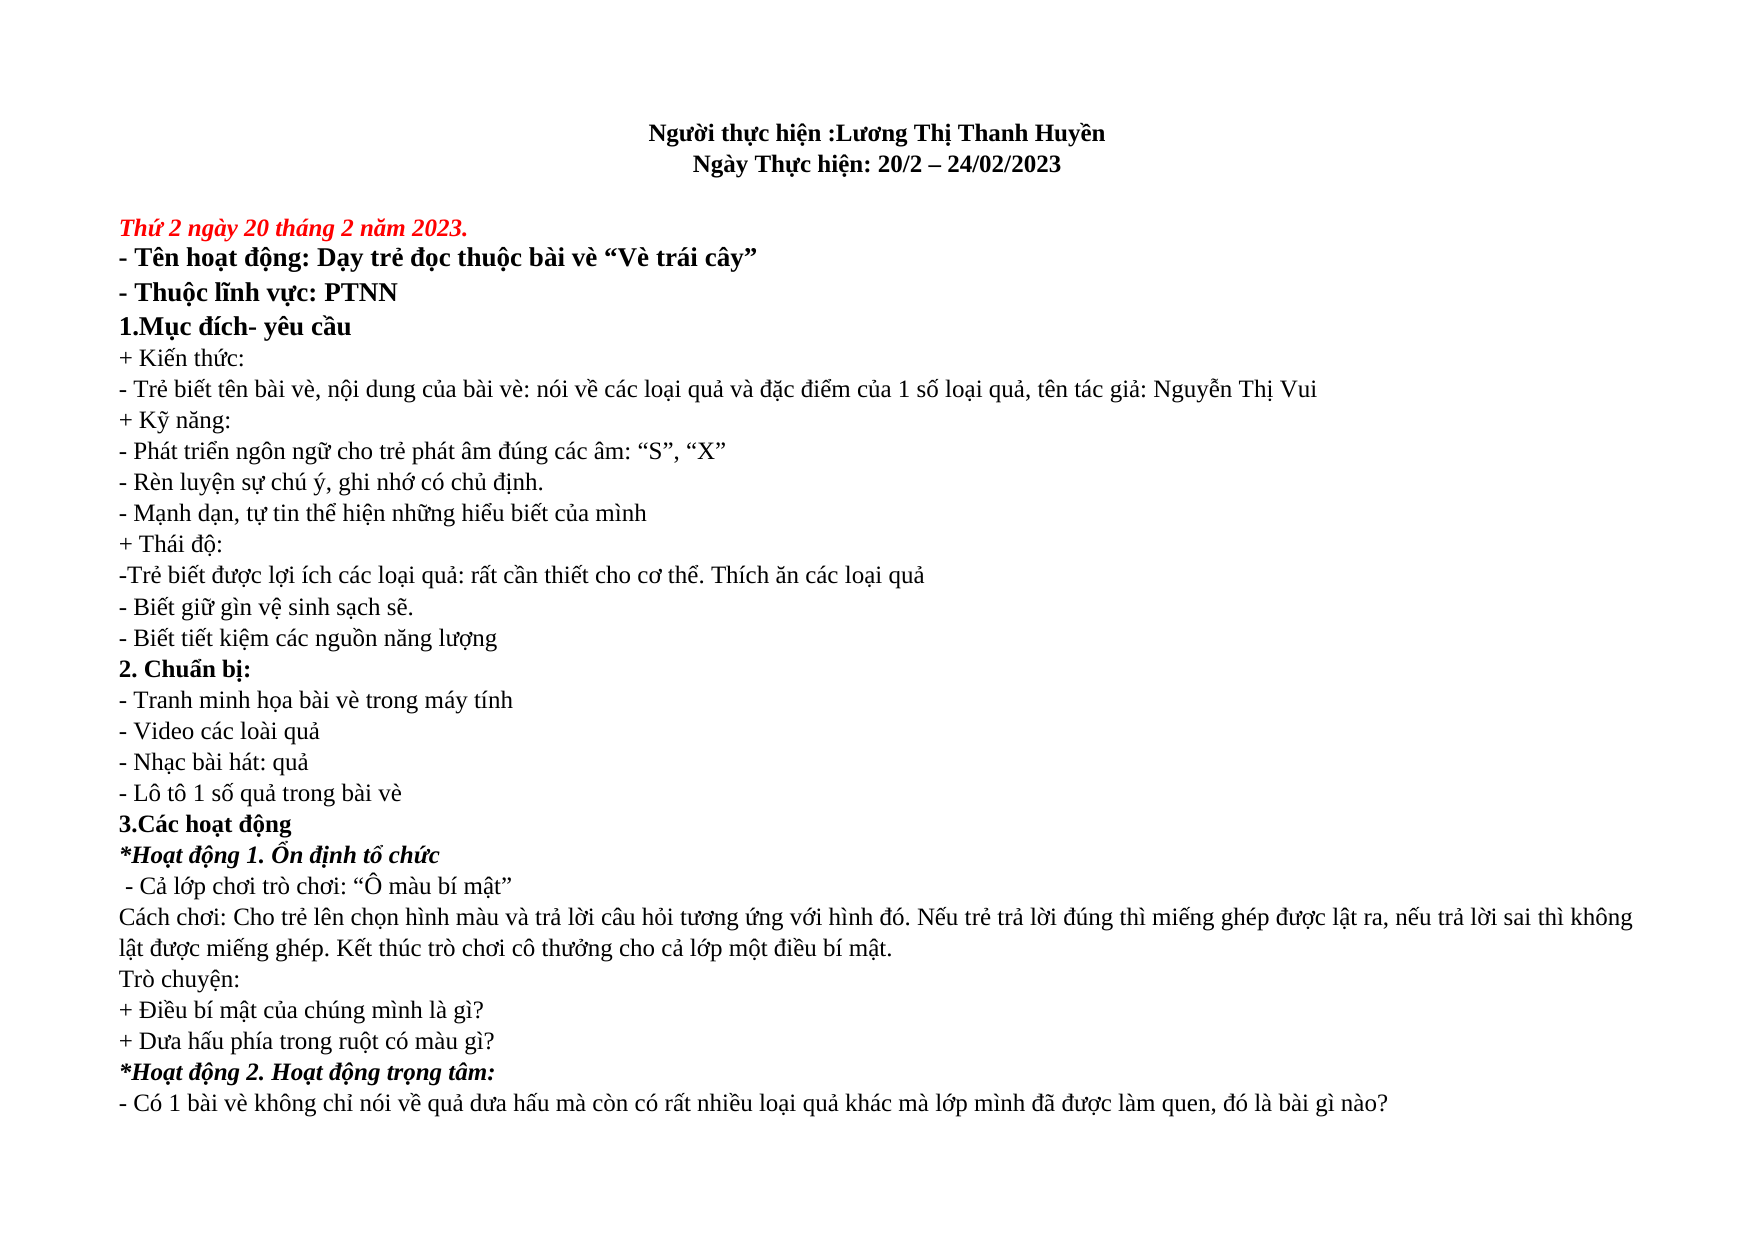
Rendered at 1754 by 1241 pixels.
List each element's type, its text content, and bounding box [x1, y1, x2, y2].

text Người thực hiện :Lương Thị Thanh Huyền [118, 118, 1635, 147]
text Ngày Thực hiện: 20/2 – 24/02/2023 [118, 149, 1635, 178]
text Cách chơi: Cho trẻ lên chọn hình màu và trả lời câu hỏi tương ứng với hình đó. Nếu trẻ trả lời đúng thì miếng ghép được lật ra, nếu trả lời sai thì không lật được miếng ghép. Kết thúc trò chơi cô thưởng cho cả lớp một điều bí mật. [118, 902, 1635, 962]
text - Có 1 bài vè không chỉ nói về quả dưa hấu mà còn có rất nhiều loại quả khác mà lớp mình đã được làm quen, đó là bài gì nào? [118, 1088, 1635, 1117]
text - Trẻ biết tên bài vè, nội dung của bài vè: nói về các loại quả và đặc điểm của 1 số loại quả, tên tác giả: Nguyễn Thị Vui [118, 374, 1635, 403]
text - Nhạc bài hát: quả [118, 747, 1635, 776]
text + Dưa hấu phía trong ruột có màu gì? [118, 1026, 1635, 1055]
text + Điều bí mật của chúng mình là gì? [118, 995, 1635, 1024]
text -Trẻ biết được lợi ích các loại quả: rất cần thiết cho cơ thể. Thích ăn các loại quả [118, 561, 1635, 589]
text - Cả lớp chơi trò chơi: “Ô màu bí mật” [118, 871, 1635, 900]
text - Rèn luyện sự chú ý, ghi nhớ có chủ định. [118, 467, 1635, 496]
text - Biết tiết kiệm các nguồn năng lượng [118, 623, 1635, 651]
text Trò chuyện: [118, 964, 1635, 993]
text 2. Chuẩn bị: [118, 654, 1635, 682]
text *Hoạt động 2. Hoạt động trọng tâm: [118, 1057, 1635, 1086]
text 3.Các hoạt động [118, 809, 1635, 838]
text - Video các loài quả [118, 716, 1635, 744]
text - Phát triển ngôn ngữ cho trẻ phát âm đúng các âm: “S”, “X” [118, 436, 1635, 465]
text + Kiến thức: [118, 343, 1635, 372]
text + Kỹ năng: [118, 405, 1635, 434]
text - Thuộc lĩnh vực: PTNN [118, 276, 1635, 307]
text + Thái độ: [118, 529, 1635, 558]
text Thứ 2 ngày 20 tháng 2 năm 2023. [118, 214, 1635, 241]
text - Mạnh dạn, tự tin thể hiện những hiểu biết của mình [118, 498, 1635, 527]
text 1.Mục đích- yêu cầu [118, 310, 1635, 341]
text - Lô tô 1 số quả trong bài vè [118, 778, 1635, 807]
text - Tranh minh họa bài vè trong máy tính [118, 685, 1635, 713]
text *Hoạt động 1. Ổn định tổ chức [118, 840, 1635, 869]
text - Biết giữ gìn vệ sinh sạch sẽ. [118, 592, 1635, 620]
text - Tên hoạt động: Dạy trẻ đọc thuộc bài vè “Vè trái cây” [118, 241, 1635, 273]
